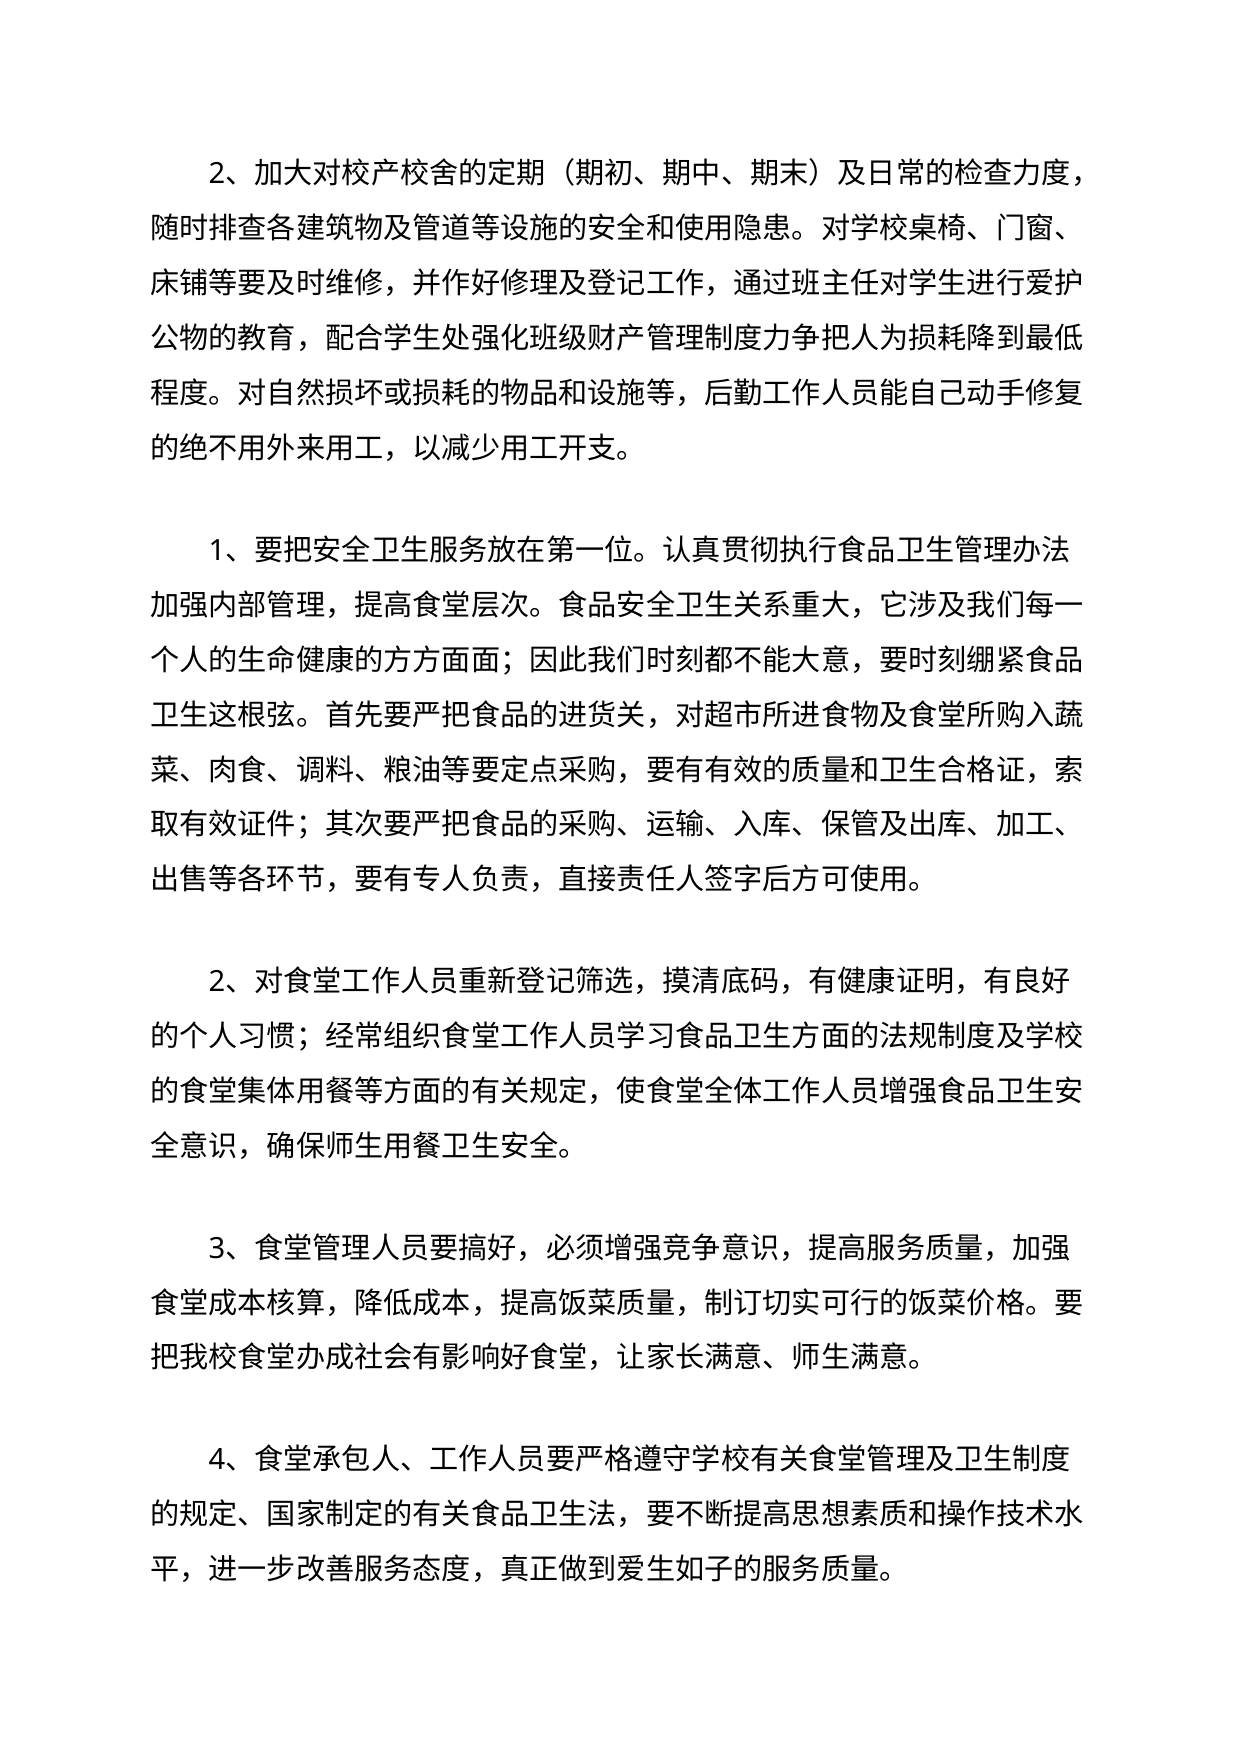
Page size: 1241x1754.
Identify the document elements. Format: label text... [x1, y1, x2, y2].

text 2、加大对校产校舍的定期（期初、期中、期末）及日常的检查力度，随时排查各建筑物及管道等设施的安全和使用隐患。对学校桌椅、门窗、床铺等要及时维修，并作好修理及登记工作，通过班主任对学生进行爱护公物的教育，配合学生处强化班级财产管理制度力争把人为损耗降到最低程度。对自然损坏或损耗的物品和设施等，后勤工作人员能自己动手修复的绝不用外来用工，以减少用工开支。 [150, 150, 1090, 467]
text 1、要把安全卫生服务放在第一位。认真贯彻执行食品卫生管理办法加强内部管理，提高食堂层次。食品安全卫生关系重大，它涉及我们每一个人的生命健康的方方面面；因此我们时刻都不能大意，要时刻绷紧食品卫生这根弦。首先要严把食品的进货关，对超市所进食物及食堂所购入蔬菜、肉食、调料、粮油等要定点采购，要有有效的质量和卫生合格证，索取有效证件；其次要严把食品的采购、运输、入库、保管及出库、加工、出售等各环节，要有专人负责，直接责任人签字后方可使用。 [150, 526, 1090, 898]
text 3、食堂管理人员要搞好，必须增强竞争意识，提高服务质量，加强食堂成本核算，降低成本，提高饭菜质量，制订切实可行的饭菜价格。要把我校食堂办成社会有影响好食堂，让家长满意、师生满意。 [150, 1224, 1090, 1376]
text 2、对食堂工作人员重新登记筛选，摸清底码，有健康证明，有良好的个人习惯；经常组织食堂工作人员学习食品卫生方面的法规制度及学校的食堂集体用餐等方面的有关规定，使食堂全体工作人员增强食品卫生安全意识，确保师生用餐卫生安全。 [150, 958, 1090, 1165]
text 4、食堂承包人、工作人员要严格遵守学校有关食堂管理及卫生制度的规定、国家制定的有关食品卫生法，要不断提高思想素质和操作技术水平，进一步改善服务态度，真正做到爱生如子的服务质量。 [150, 1436, 1090, 1588]
